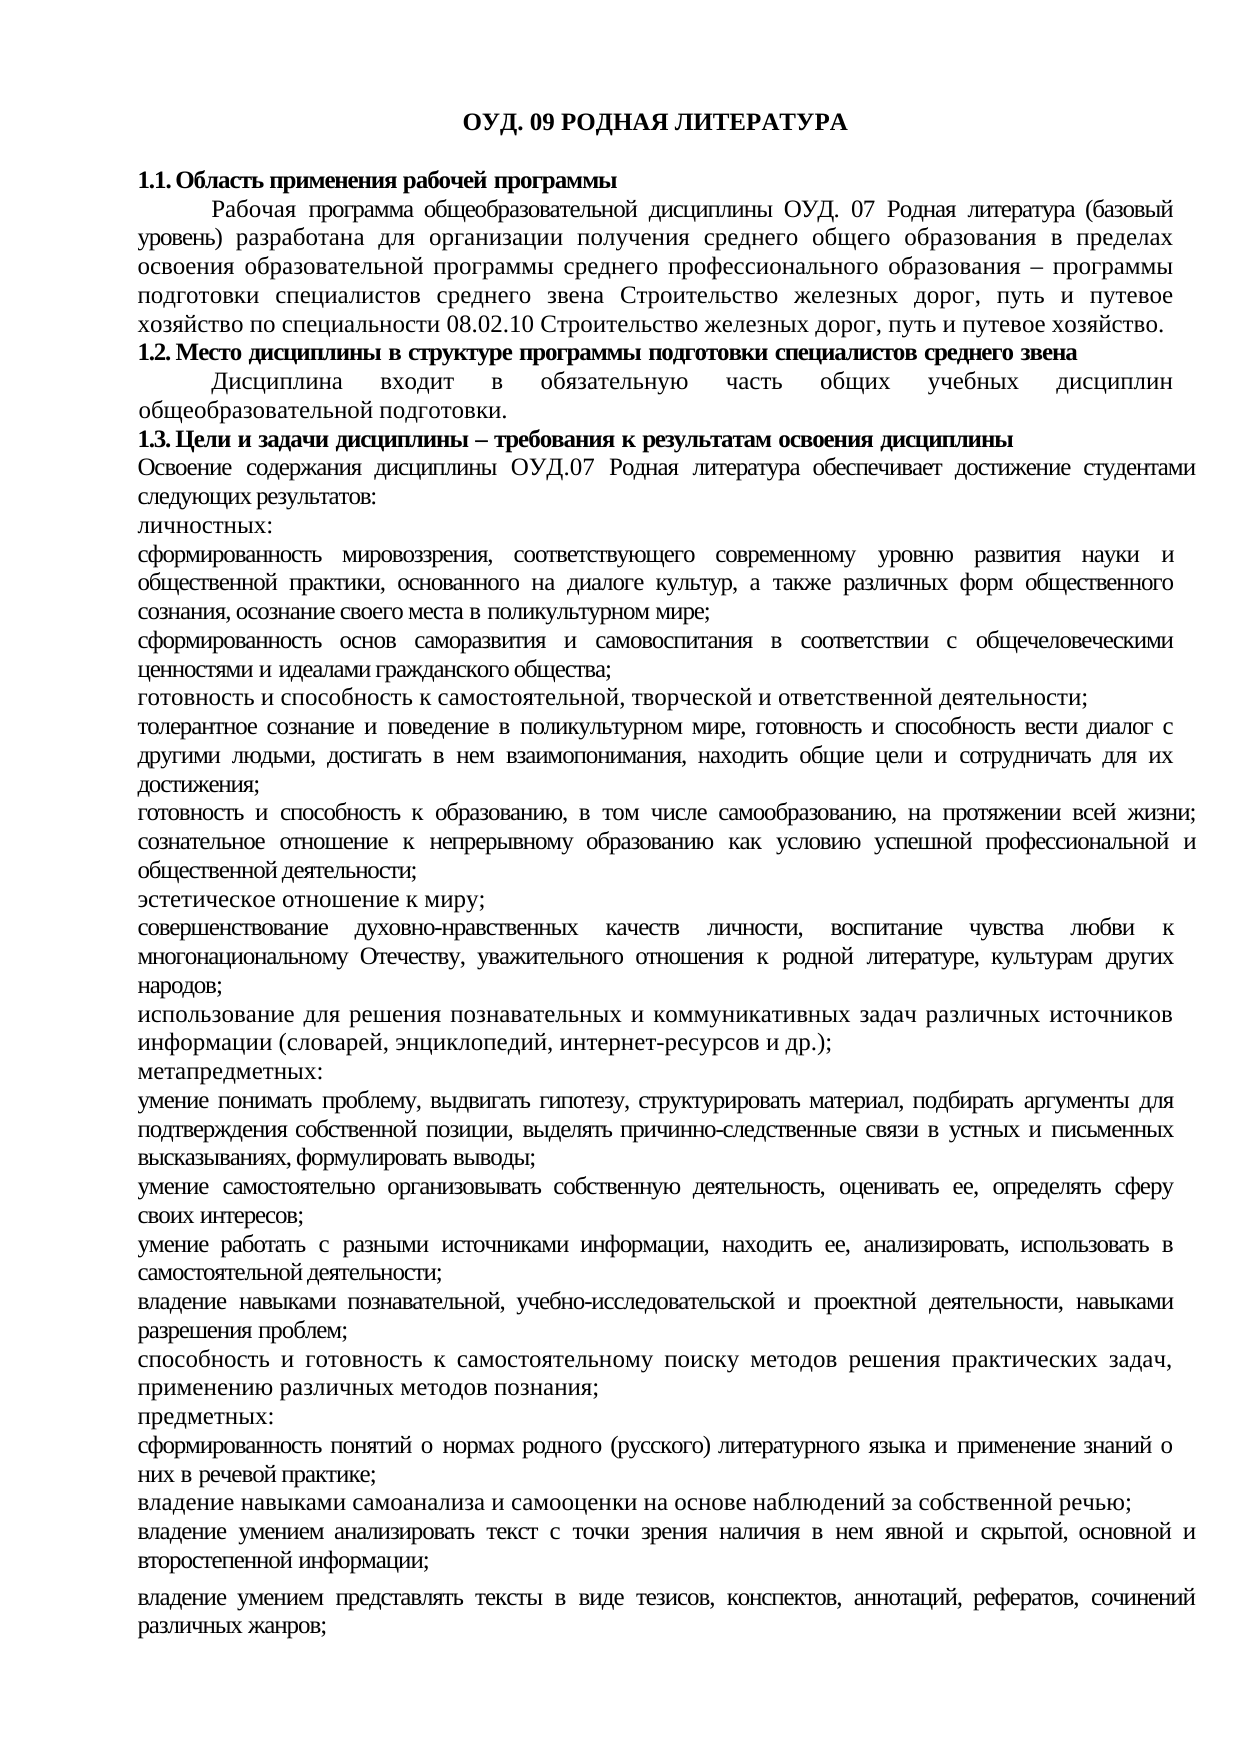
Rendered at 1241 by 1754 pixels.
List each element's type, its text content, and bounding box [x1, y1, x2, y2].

text сформированность мировоззрения, соответствующего современному уровню развития науки и общественной практики, основанного на диалоге культур, а также различных форм общественного сознания, осознание своего места в поликультурном мире; [137, 539, 1174, 625]
text использование для решения познавательных и коммуникативных задач различных источников информации (словарей, энциклопедий, интернет-ресурсов и др.); [137, 999, 1174, 1056]
text эстетическое отношение к миру; [137, 884, 1196, 912]
text готовность и способность к самостоятельной, творческой и ответственной деятельности; [137, 682, 1196, 711]
text способность и готовность к самостоятельному поиску методов решения практических задач, применению различных методов познания; [137, 1344, 1173, 1401]
text умение работать с разными источниками информации, находить ее, анализировать, использовать в самостоятельной деятельности; [137, 1229, 1174, 1286]
text готовность и способность к образованию, в том числе самообразованию, на протяжении всей жизни; сознательное отношение к непрерывному образованию как условию успешной профессиональной и общественной деятельности; [137, 797, 1196, 884]
text владение умением анализировать текст с точки зрения наличия в нем явной и скрытой, основной и второстепенной информации; [137, 1516, 1196, 1574]
text совершенствование духовно-нравственных качеств личности, воспитание чувства любви к многонациональному Отечеству, уважительного отношения к родной литературе, культурам других народов; [137, 912, 1174, 999]
text владение навыками самоанализа и самооценки на основе наблюдений за собственной речью; [137, 1487, 1196, 1516]
text владение умением представлять тексты в виде тезисов, конспектов, аннотаций, рефератов, сочинений различных жанров; [137, 1582, 1196, 1639]
text ОУД. 09 РОДНАЯ ЛИТЕРАТУРА [138, 107, 1172, 136]
text сформированность понятий о нормах родного (русского) литературного языка и применение знаний о них в речевой практике; [137, 1430, 1173, 1487]
text метапредметных: [137, 1056, 1196, 1085]
text сформированность основ саморазвития и самовоспитания в соответствии с общечеловеческими ценностями и идеалами гражданского общества; [137, 625, 1174, 682]
text владение навыками познавательной, учебно-исследовательской и проектной деятельности, навыками разрешения проблем; [137, 1286, 1174, 1344]
list Цели и задачи дисциплины – требования к результатам освоения дисциплины [137, 424, 1196, 452]
text Рабочая программа общеобразовательной дисциплины ОУД. 07 Родная литература (базовый уровень) разработана для организации получения среднего общего образования в пределах освоения образовательной программы среднего профессионального образования – программы подготовки специалистов среднего звена Строительство железных дорог, путь и путевое хозяйство по специальности 08.02.10 Строительство железных дорог, путь и путевое хозяйство. [137, 194, 1174, 337]
text умение самостоятельно организовывать собственную деятельность, оценивать ее, определять сферу своих интересов; [137, 1171, 1174, 1229]
text Освоение содержания дисциплины ОУД.07 Родная литература обеспечивает достижение студентами следующих результатов: [137, 452, 1196, 510]
text Дисциплина входит в обязательную часть общих учебных дисциплин общеобразовательной подготовки. [138, 366, 1173, 424]
text умение понимать проблему, выдвигать гипотезу, структурировать материал, подбирать аргументы для подтверждения собственной позиции, выделять причинно-следственные связи в устных и письменных высказываниях, формулировать выводы; [137, 1085, 1174, 1171]
list Область применения рабочей программы [137, 165, 1196, 193]
text толерантное сознание и поведение в поликультурном мире, готовность и способность вести диалог с другими людьми, достигать в нем взаимопонимания, находить общие цели и сотрудничать для их достижения; [137, 711, 1174, 797]
text личностных: [137, 510, 1196, 539]
text предметных: [137, 1401, 1196, 1430]
list Место дисциплины в структуре программы подготовки специалистов среднего звена [137, 337, 1196, 366]
